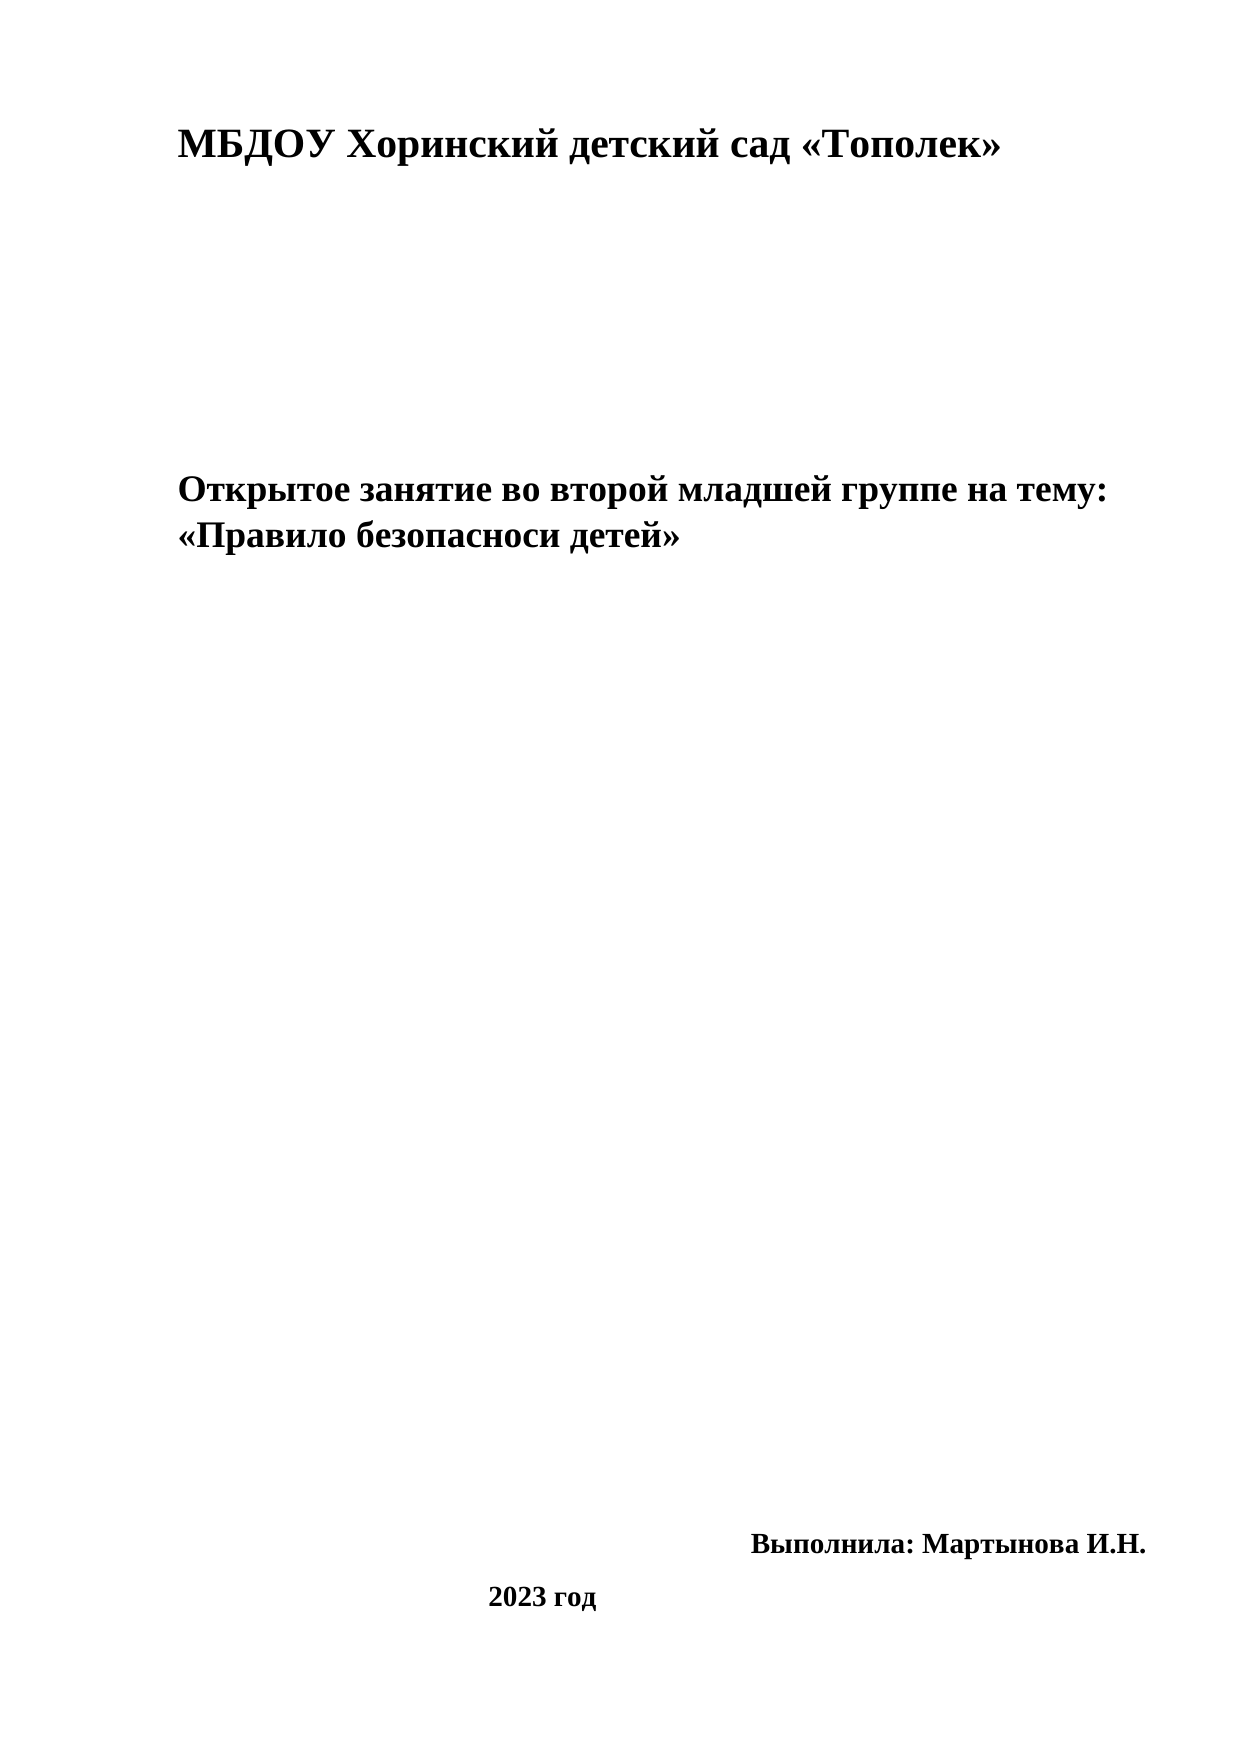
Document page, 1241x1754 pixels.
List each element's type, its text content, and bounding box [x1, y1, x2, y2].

text 2023 год [177, 1579, 1152, 1613]
text Открытое занятие во второй младшей группе на тему: «Правило безопасноси детей» [177, 466, 1152, 556]
text МБДОУ Хоринский детский сад «Тополек» [177, 118, 1152, 166]
text Выполнила: Мартынова И.Н. [177, 1526, 1152, 1560]
